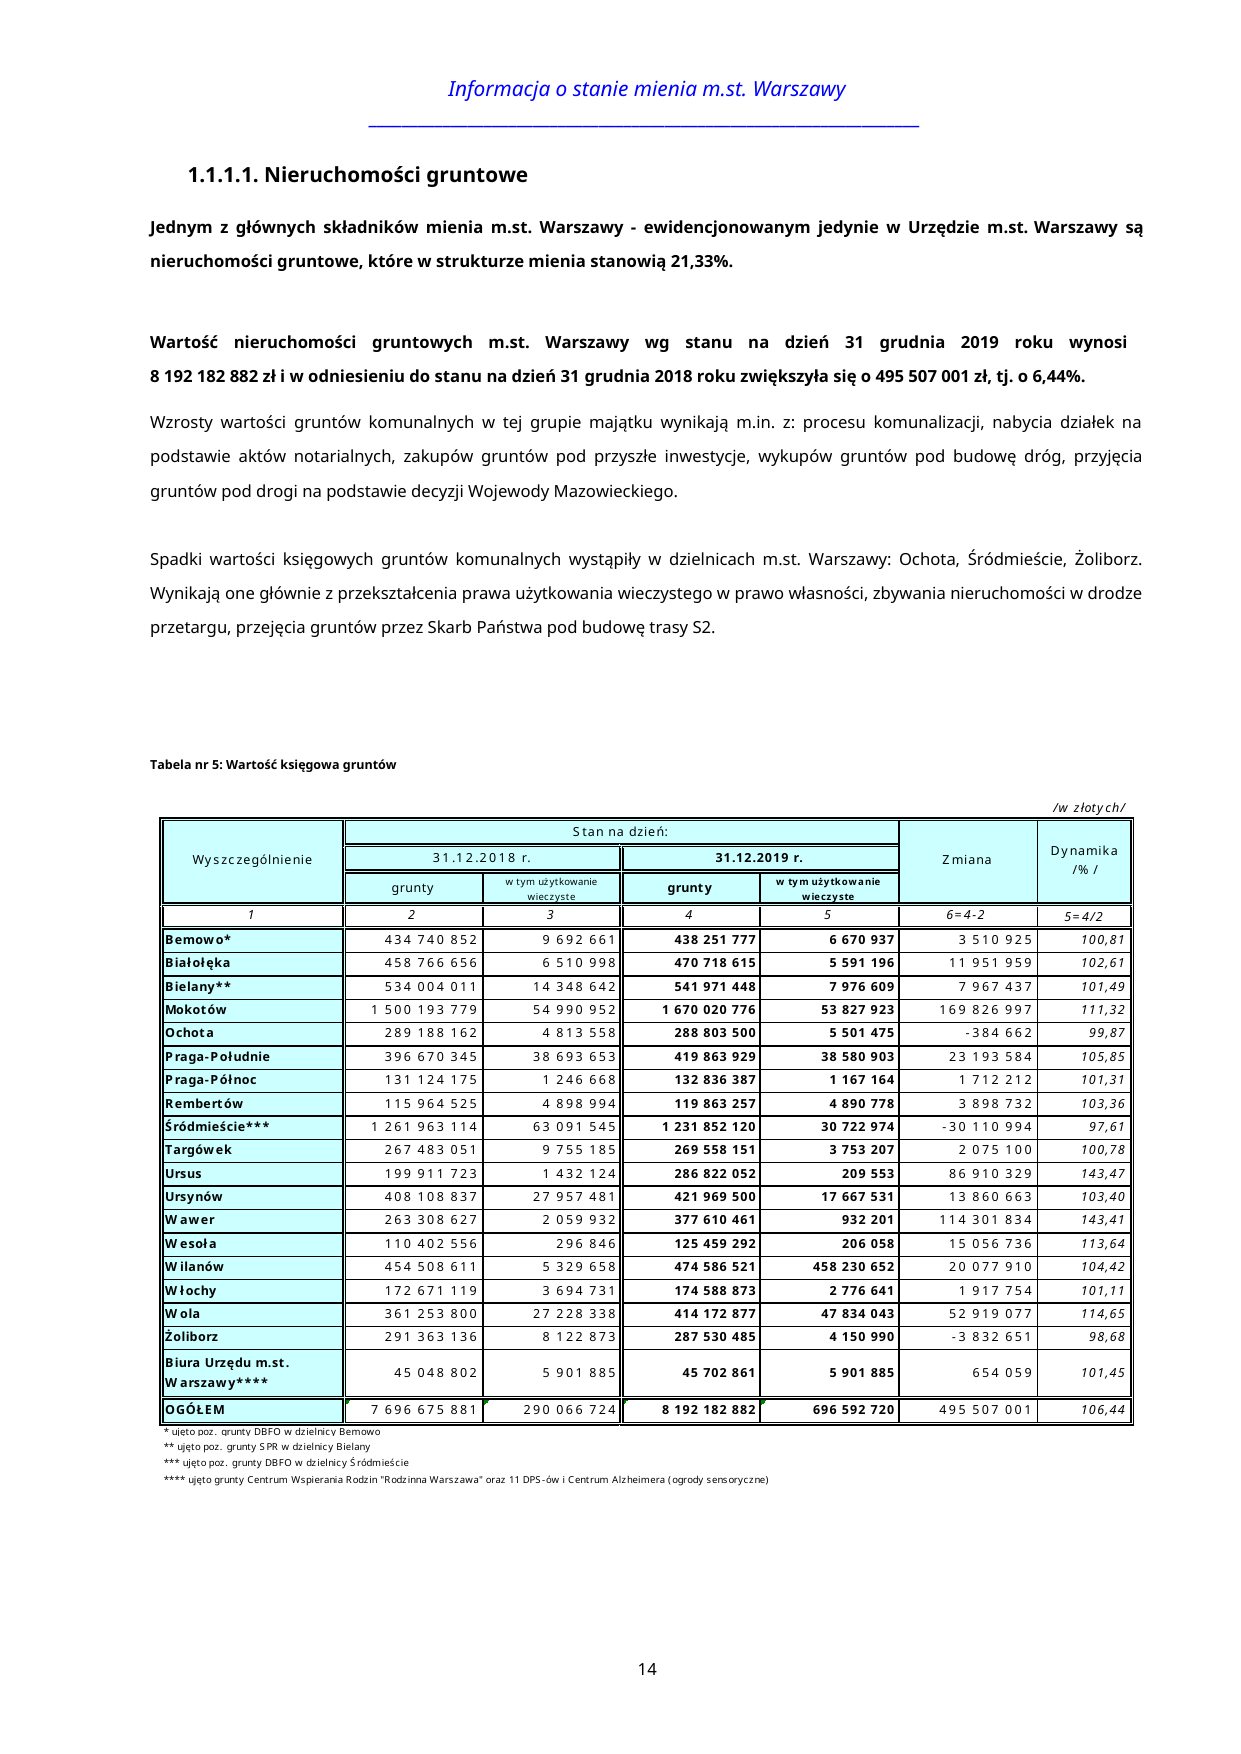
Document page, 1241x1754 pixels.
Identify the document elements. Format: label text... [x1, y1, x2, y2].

text Wartość nieruchomości gruntowych m.st. Warszawy wg stanu na dzień 31 grudnia 2019 roku wynosi 8 192 182 882 zł i w odniesieniu do stanu na dzień 31 grudnia 2018 roku zwiększyła się o 495 507 001 zł, tj. o 6,44%. [150, 330, 1144, 387]
text Jednym z głównych składników mienia m.st. Warszawy - ewidencjonowanym jedynie w Urzędzie m.st. Warszawy są nieruchomości gruntowe, które w strukturze mienia stanowią 21,33%. [150, 216, 1144, 272]
text Wzrosty wartości gruntów komunalnych w tej grupie majątku wynikają m.in. z: procesu komunalizacji, nabycia działek na podstawie aktów notarialnych, zakupów gruntów pod przyszłe inwestycje, wykupów gruntów pod budowę dróg, przyjęcia gruntów pod drogi na podstawie decyzji Wojewody Mazowieckiego. [150, 411, 1144, 502]
text Tabela nr 5: Wartość księgowa gruntów [150, 756, 1144, 773]
subtitle 1.1.1.1. Nieruchomości gruntowe [187, 161, 1144, 189]
text Spadki wartości księgowych gruntów komunalnych wystąpiły w dzielnicach m.st. Warszawy: Ochota, Śródmieście, Żoliborz. Wynikają one głównie z przekształcenia prawa użytkowania wieczystego w prawo własności, zbywania nieruchomości w drodze przetargu, przejęcia gruntów przez Skarb Państwa pod budowę trasy S2. [150, 547, 1144, 638]
